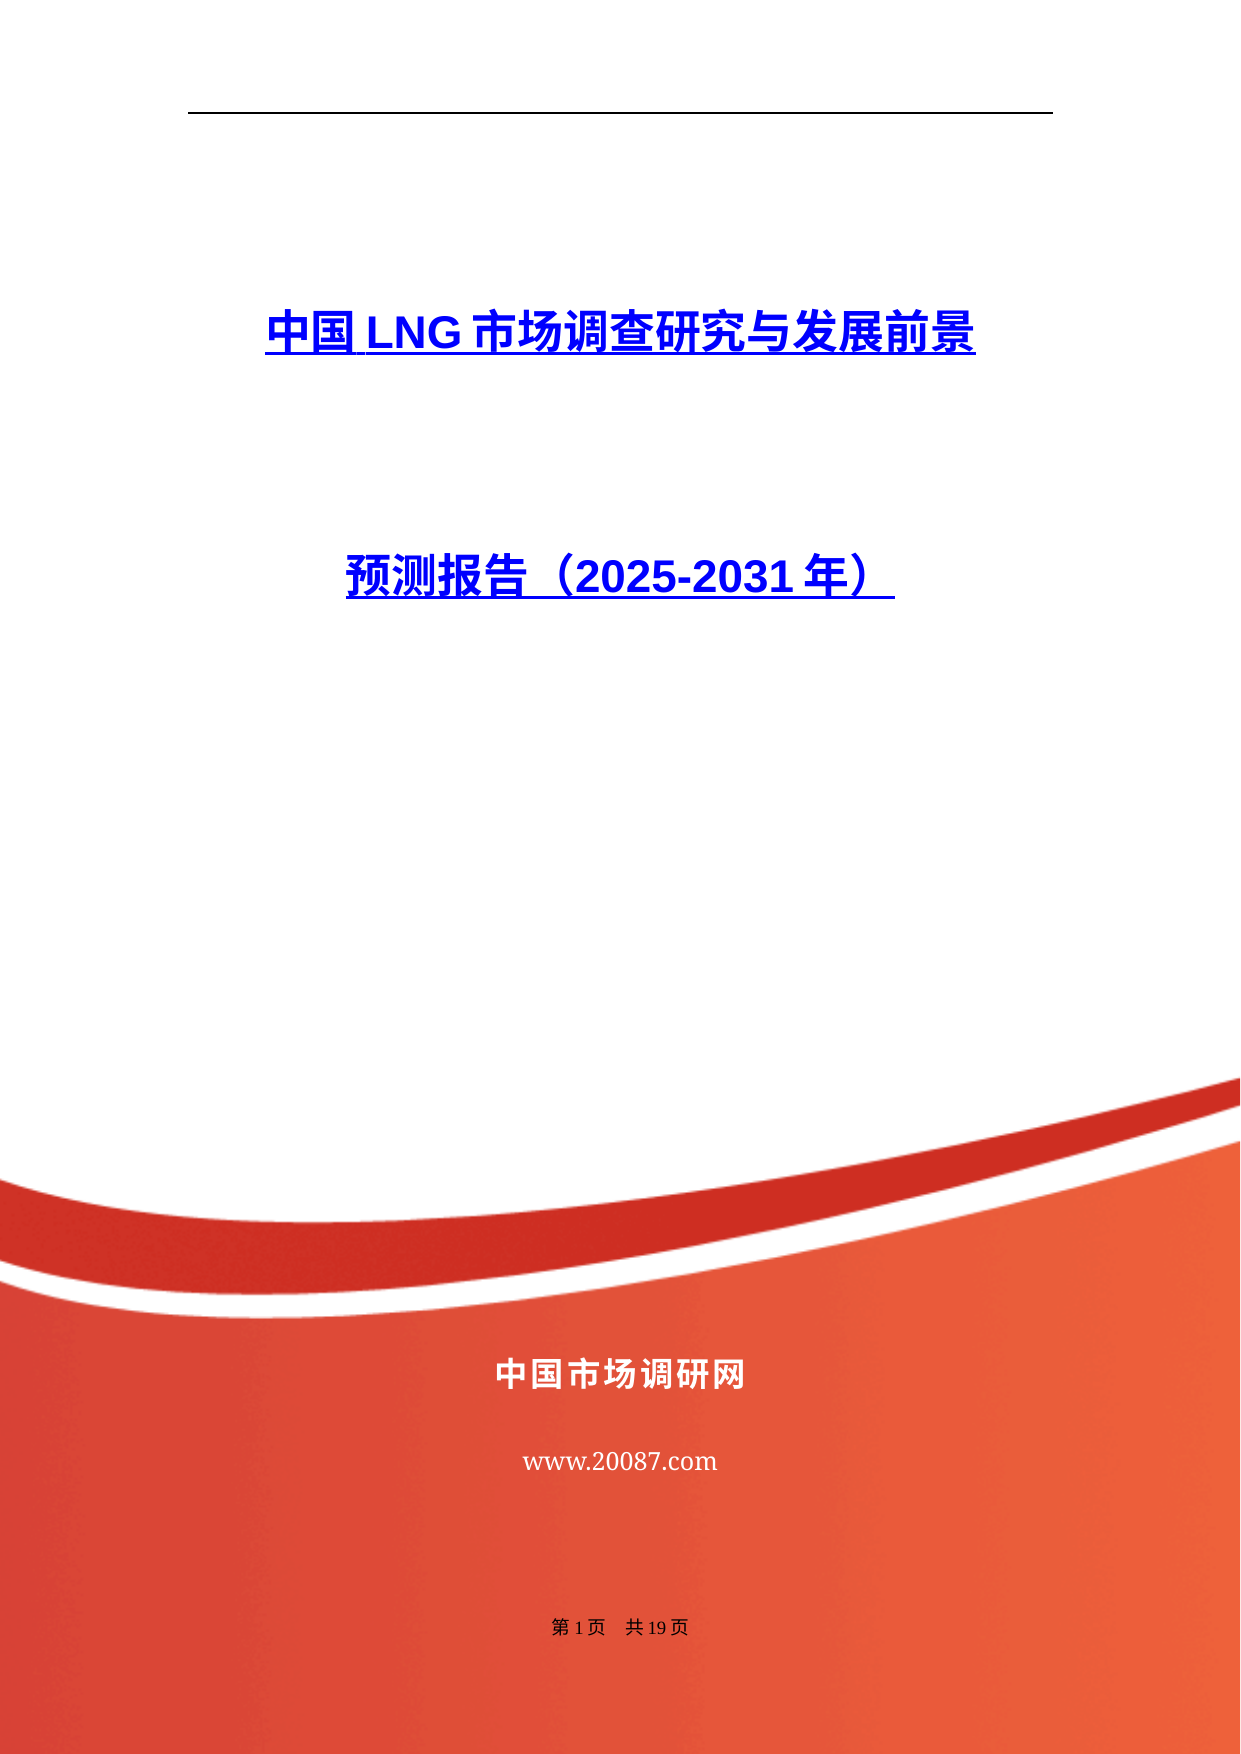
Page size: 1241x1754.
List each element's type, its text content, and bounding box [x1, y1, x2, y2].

subtitle 中国市场调研网 [187, 1339, 1053, 1404]
text www.20087.com [187, 1428, 1053, 1493]
picture [0, 1006, 1241, 1754]
table_header 中国LNG市场调查研究与发展前景预测报告（2025-2031年） [188, 207, 1053, 773]
